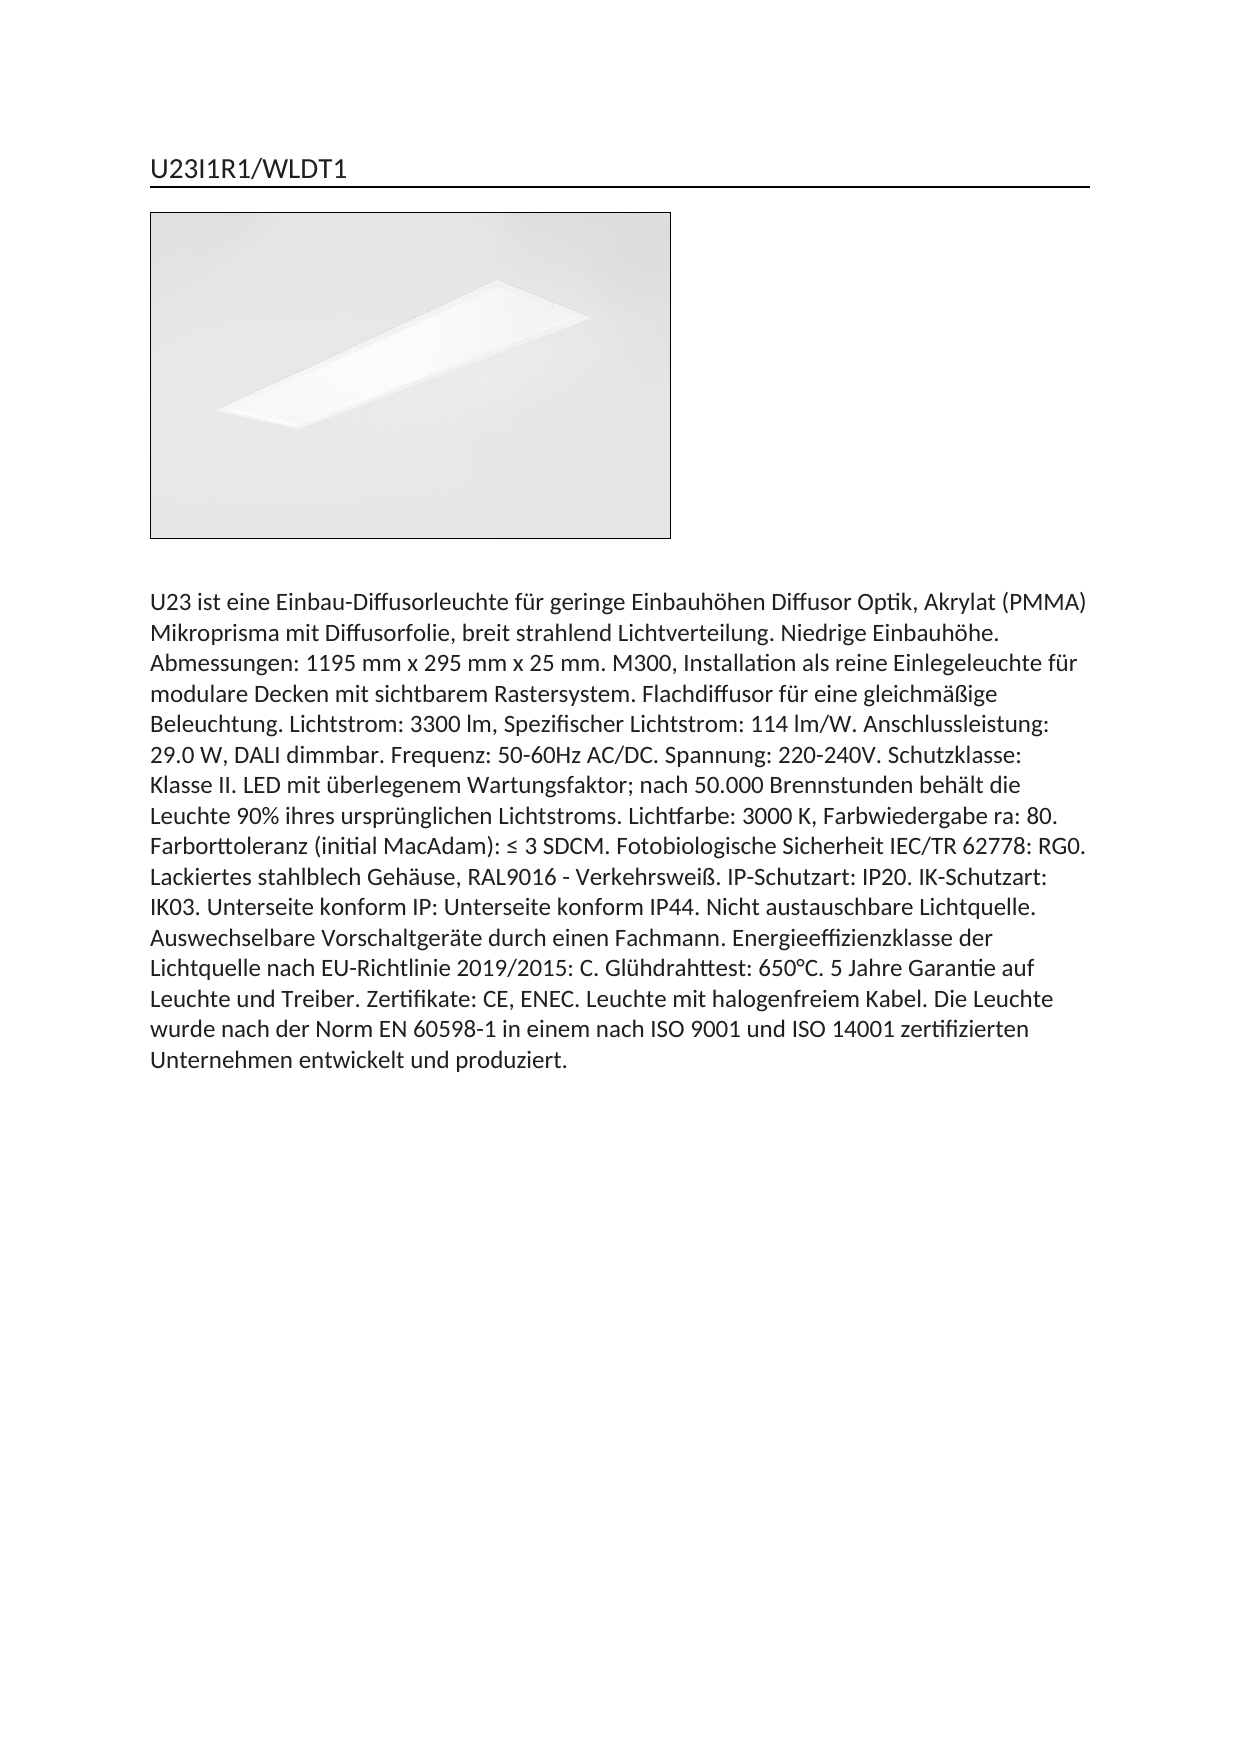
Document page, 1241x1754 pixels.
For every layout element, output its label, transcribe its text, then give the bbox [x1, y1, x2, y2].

text U23 ist eine Einbau-Diffusorleuchte für geringe Einbauhöhen Diffusor Optik, Akrylat (PMMA) Mikroprisma mit Diffusorfolie, breit strahlend Lichtverteilung. Niedrige Einbauhöhe. Abmessungen: 1195 mm x 295 mm x 25 mm. M300, Installation als reine Einlegeleuchte für modulare Decken mit sichtbarem Rastersystem. Flachdiffusor für eine gleichmäßige Beleuchtung. Lichtstrom: 3300 lm, Spezifischer Lichtstrom: 114 lm/W. Anschlussleistung: 29.0 W, DALI dimmbar. Frequenz: 50-60Hz AC/DC. Spannung: 220-240V. Schutzklasse: Klasse II. LED mit überlegenem Wartungsfaktor; nach 50.000 Brennstunden behält die Leuchte 90% ihres ursprünglichen Lichtstroms. Lichtfarbe: 3000 K, Farbwiedergabe ra: 80. Farborttoleranz (initial MacAdam): ≤ 3 SDCM. Fotobiologische Sicherheit IEC/TR 62778: RG0. Lackiertes stahlblech Gehäuse, RAL9016 - Verkehrsweiß. IP-Schutzart: IP20. IK-Schutzart: IK03. Unterseite konform IP: Unterseite konform IP44. Nicht austauschbare Lichtquelle. Auswechselbare Vorschaltgeräte durch einen Fachmann. Energieeffizienzklasse der Lichtquelle nach EU-Richtlinie 2019/2015: C. Glühdrahttest: 650°C. 5 Jahre Garantie auf Leuchte und Treiber. Zertifikate: CE, ENEC. Leuchte mit halogenfreiem Kabel. Die Leuchte wurde nach der Norm EN 60598-1 in einem nach ISO 9001 und ISO 14001 zertifizierten Unternehmen entwickelt und produziert. [150, 586, 1090, 1074]
text U23I1R1/WLDT1 [150, 150, 1090, 186]
picture [151, 213, 670, 538]
